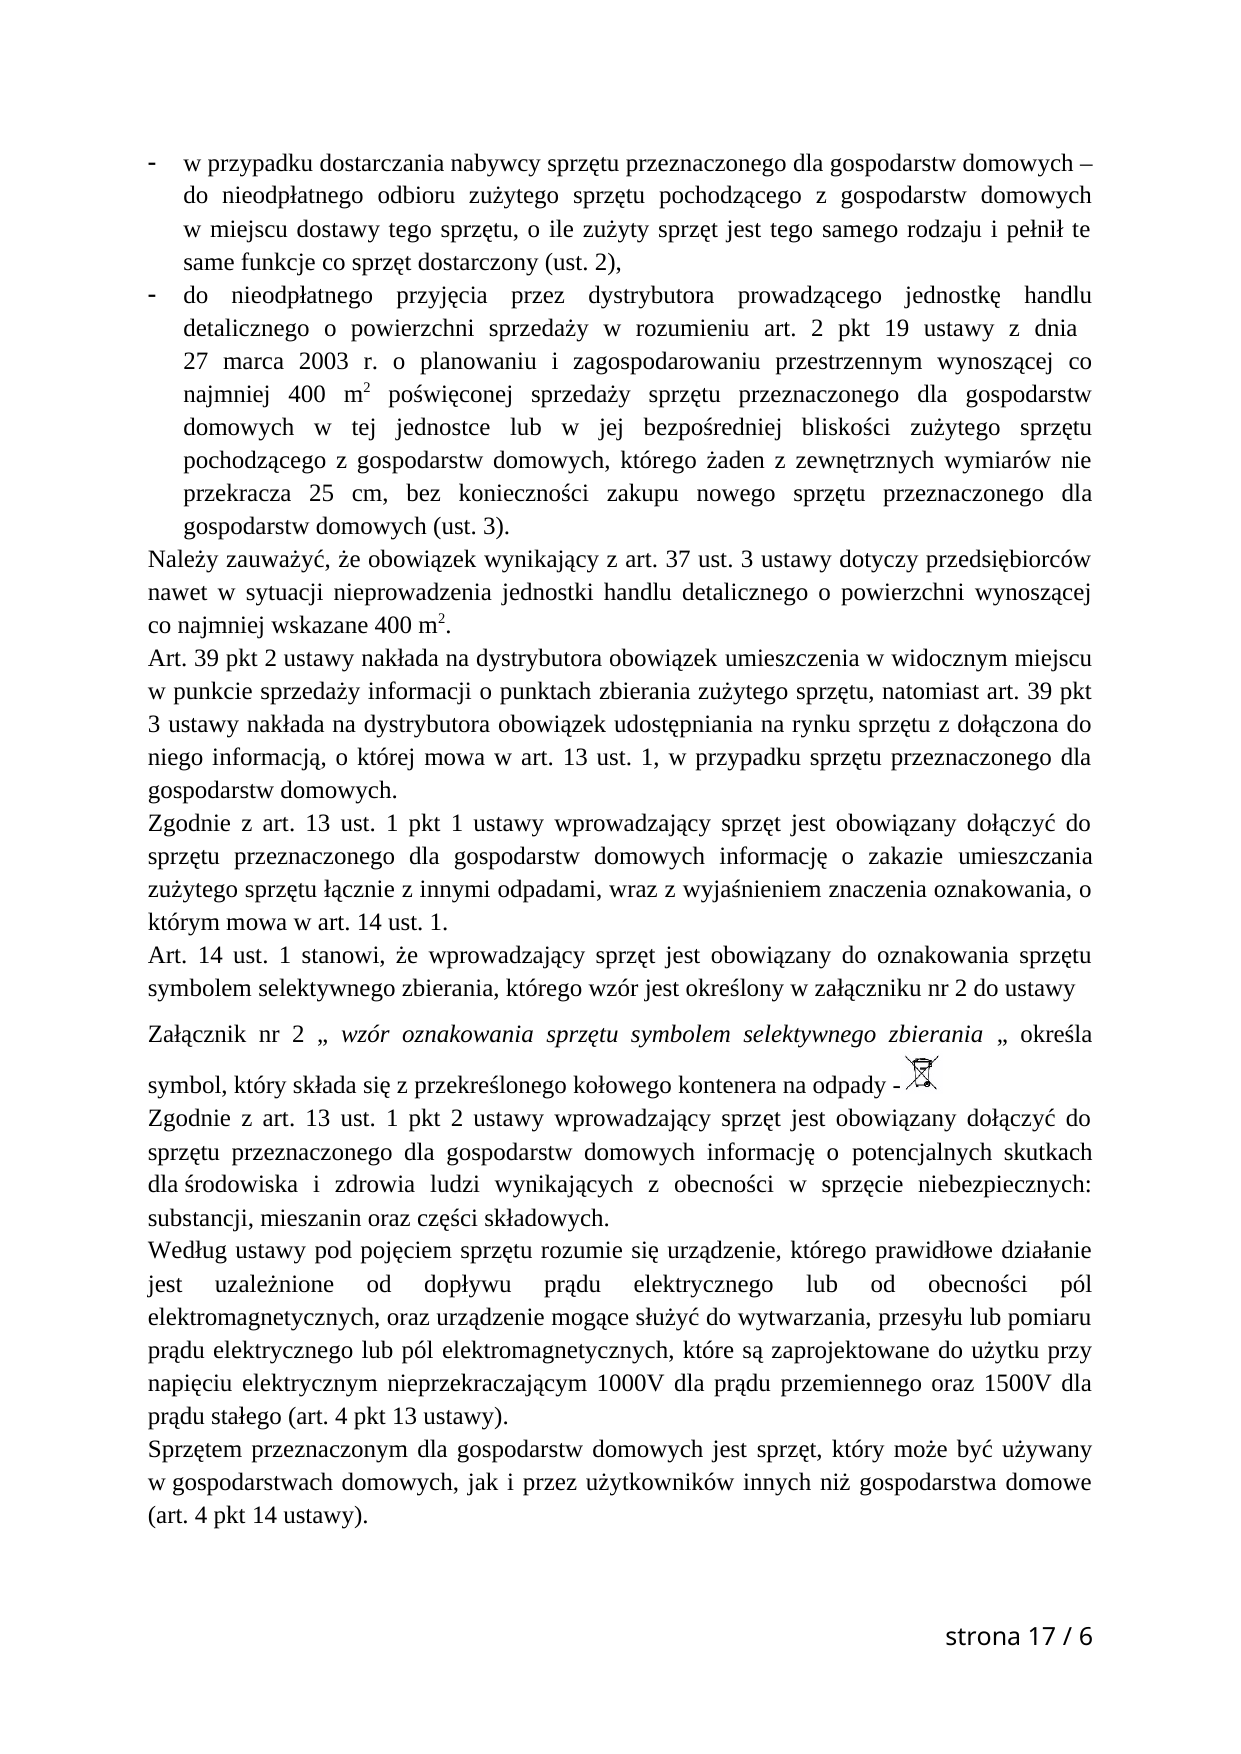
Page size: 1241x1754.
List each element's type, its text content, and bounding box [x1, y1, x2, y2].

text Sprzętem przeznaczonym dla gospodarstw domowych jest sprzęt, który może być używany w gospodarstwach domowych, jak i przez użytkowników innych niż gospodarstwa domowe (art. 4 pkt 14 ustawy). [148, 1496, 1093, 1528]
text Art. 14 ust. 1 stanowi, że wprowadzający sprzęt jest obowiązany do oznakowania sprzętu symbolem selektywnego zbierania, którego wzór jest określony w załączniku nr 2 do ustawy [148, 940, 1093, 1002]
text Art. 39 pkt 2 ustawy nakłada na dystrybutora obowiązek umieszczenia w widocznym miejscu w punkcie sprzedaży informacji o punktach zbierania zużytego sprzętu, natomiast art. 39 pkt 3 ustawy nakłada na dystrybutora obowiązek udostępniania na rynku sprzętu z dołączona do niego informacją, o której mowa w art. 13 ust. 1, w przypadku sprzętu przeznaczonego dla gospodarstw domowych. [148, 643, 1093, 804]
list do nieodpłatnego przyjęcia przez dystrybutora prowadzącego jednostkę handlu detalicznego o powierzchni sprzedaży w rozumieniu art. 2 pkt 19 ustawy z dnia 27 marca 2003 r. o planowaniu i zagospodarowaniu przestrzennym wynoszącej co najmniej 400 m2 poświęconej sprzedaży sprzętu przeznaczonego dla gospodarstw domowych w tej jednostce lub w jej bezpośredniej bliskości zużytego sprzętu pochodzącego z gospodarstw domowych, którego żaden z zewnętrznych wymiarów nie przekracza 25 cm, bez konieczności zakupu nowego sprzętu przeznaczonego dla gospodarstw domowych (ust. 3). [148, 280, 1093, 539]
text Według ustawy pod pojęciem sprzętu rozumie się urządzenie, którego prawidłowe działanie jest uzależnione od dopływu prądu elektrycznego lub od obecności pól elektromagnetycznych, oraz urządzenie mogące służyć do wytwarzania, przesyłu lub pomiaru prądu elektrycznego lub pól elektromagnetycznych, które są zaprojektowane do użytku przy napięciu elektrycznym nieprzekraczającym 1000V dla prądu przemiennego oraz 1500V dla prądu stałego (art. 4 pkt 13 ustawy). [148, 1236, 1093, 1429]
list w przypadku dostarczania nabywcy sprzętu przeznaczonego dla gospodarstw domowych – do nieodpłatnego odbioru zużytego sprzętu pochodzącego z gospodarstw domowych w miejscu dostawy tego sprzętu, o ile zużyty sprzęt jest tego samego rodzaju i pełnił te same funkcje co sprzęt dostarczony (ust. 2), [148, 148, 1093, 275]
text Zgodnie z art. 13 ust. 1 pkt 1 ustawy wprowadzający sprzęt jest obowiązany dołączyć do sprzętu przeznaczonego dla gospodarstw domowych informację o zakazie umieszczania zużytego sprzętu łącznie z innymi odpadami, wraz z wyjaśnieniem znaczenia oznakowania, o którym mowa w art. 14 ust. 1. [148, 808, 1093, 936]
text Załącznik nr 2 „ wzór oznakowania sprzętu symbolem selektywnego zbierania „ określa symbol, który składa się z przekreślonego kołowego kontenera na odpady - [148, 1019, 1093, 1099]
picture [900, 1051, 943, 1094]
text Należy zauważyć, że obowiązek wynikający z art. 37 ust. 3 ustawy dotyczy przedsiębiorców nawet w sytuacji nieprowadzenia jednostki handlu detalicznego o powierzchni wynoszącej co najmniej wskazane 400 m2. [148, 544, 1093, 639]
text Sprzętem przeznaczonym dla gospodarstw domowych jest sprzęt, który może być używany w gospodarstwach domowych, jak i przez użytkowników innych niż gospodarstwa domowe (art. 4 pkt 14 ustawy). [148, 1434, 1093, 1467]
text Zgodnie z art. 13 ust. 1 pkt 2 ustawy wprowadzający sprzęt jest obowiązany dołączyć do sprzętu przeznaczonego dla gospodarstw domowych informację o potencjalnych skutkach dla środowiska i zdrowia ludzi wynikających z obecności w sprzęcie niebezpiecznych: substancji, mieszanin oraz części składowych. [148, 1103, 1093, 1231]
